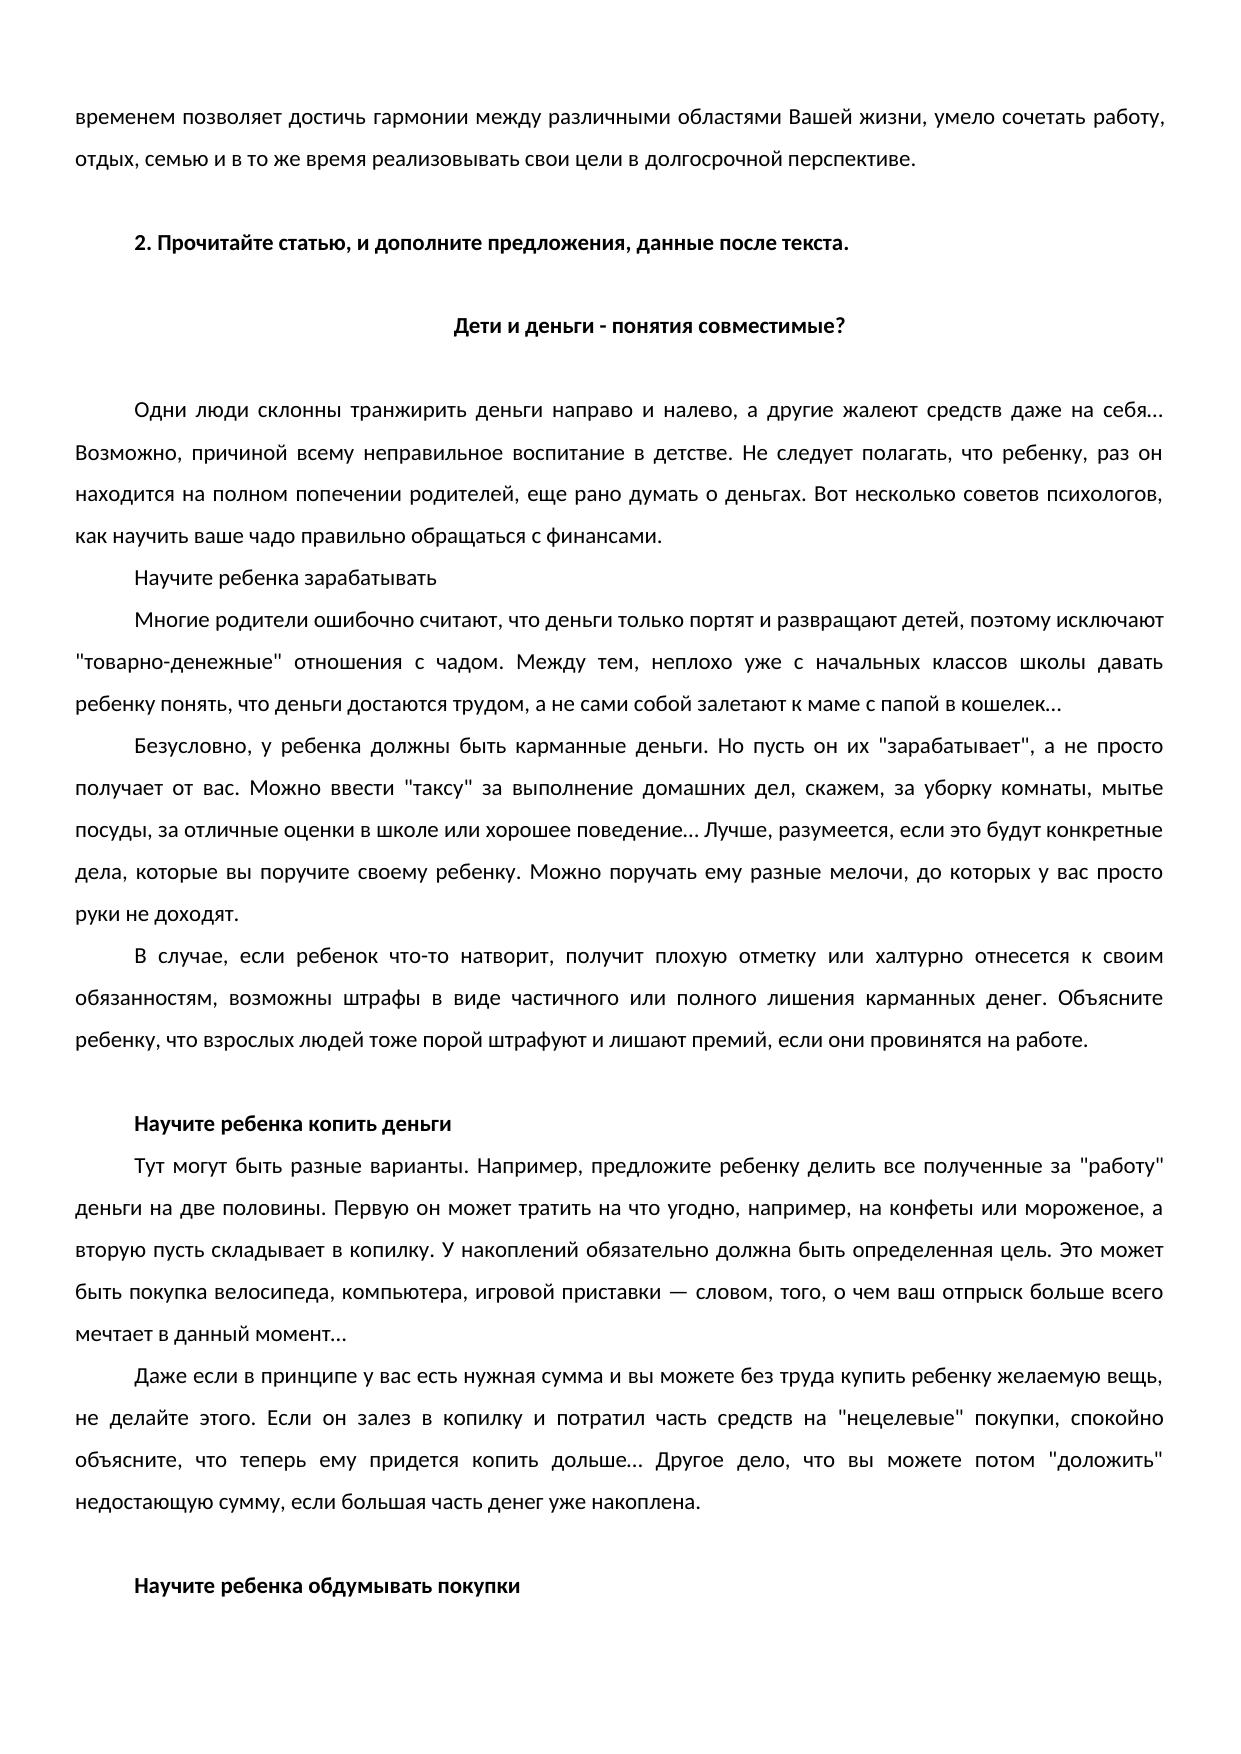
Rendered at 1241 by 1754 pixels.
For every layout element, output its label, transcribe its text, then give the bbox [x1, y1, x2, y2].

text В случае, если ребенок что-то натворит, получит плохую отметку или халтурно отнесется к своим обязанностям, возможны штрафы в виде частичного или полного лишения карманных денег. Объясните ребенку, что взрослых людей тоже порой штрафуют и лишают премий, если они провинятся на работе. [75, 941, 1165, 1053]
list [75, 102, 1165, 172]
text 2. Прочитайте статью, и дополните предложения, данные после текста. [75, 228, 1165, 256]
text Дети и деньги - понятия совместимые? [75, 312, 1165, 340]
text Научите ребенка обдумывать покупки [75, 1571, 1165, 1599]
text Даже если в принципе у вас есть нужная сумма и вы можете без труда купить ребенку желаемую вещь, не делайте этого. Если он залез в копилку и потратил часть средств на "нецелевые" покупки, спокойно объясните, что теперь ему придется копить дольше… Другое дело, что вы можете потом "доложить" недостающую сумму, если большая часть денег уже накоплена. [75, 1361, 1165, 1515]
text Научите ребенка зарабатывать [75, 563, 1165, 592]
text Научите ребенка копить деньги [75, 1109, 1165, 1137]
text Безусловно, у ребенка должны быть карманные деньги. Но пусть он их "зарабатывает", а не просто получает от вас. Можно ввести "таксу" за выполнение домашних дел, скажем, за уборку комнаты, мытье посуды, за отличные оценки в школе или хорошее поведение… Лучше, разумеется, если это будут конкретные дела, которые вы поручите своему ребенку. Можно поручать ему разные мелочи, до которых у вас просто руки не доходят. [75, 731, 1165, 927]
text Тут могут быть разные варианты. Например, предложите ребенку делить все полученные за "работу" деньги на две половины. Первую он может тратить на что угодно, например, на конфеты или мороженое, а вторую пусть складывает в копилку. У накоплений обязательно должна быть определенная цель. Это может быть покупка велосипеда, компьютера, игровой приставки — словом, того, о чем ваш отпрыск больше всего мечтает в данный момент… [75, 1151, 1165, 1347]
text Одни люди склонны транжирить деньги направо и налево, а другие жалеют средств даже на себя… Возможно, причиной всему неправильное воспитание в детстве. Не следует полагать, что ребенку, раз он находится на полном попечении родителей, еще рано думать о деньгах. Вот несколько советов психологов, как научить ваше чадо правильно обращаться с финансами. [75, 396, 1165, 549]
text Многие родители ошибочно считают, что деньги только портят и развращают детей, поэтому исключают "товарно-денежные" отношения с чадом. Между тем, неплохо уже с начальных классов школы давать ребенку понять, что деньги достаются трудом, а не сами собой залетают к маме с папой в кошелек… [75, 606, 1165, 717]
